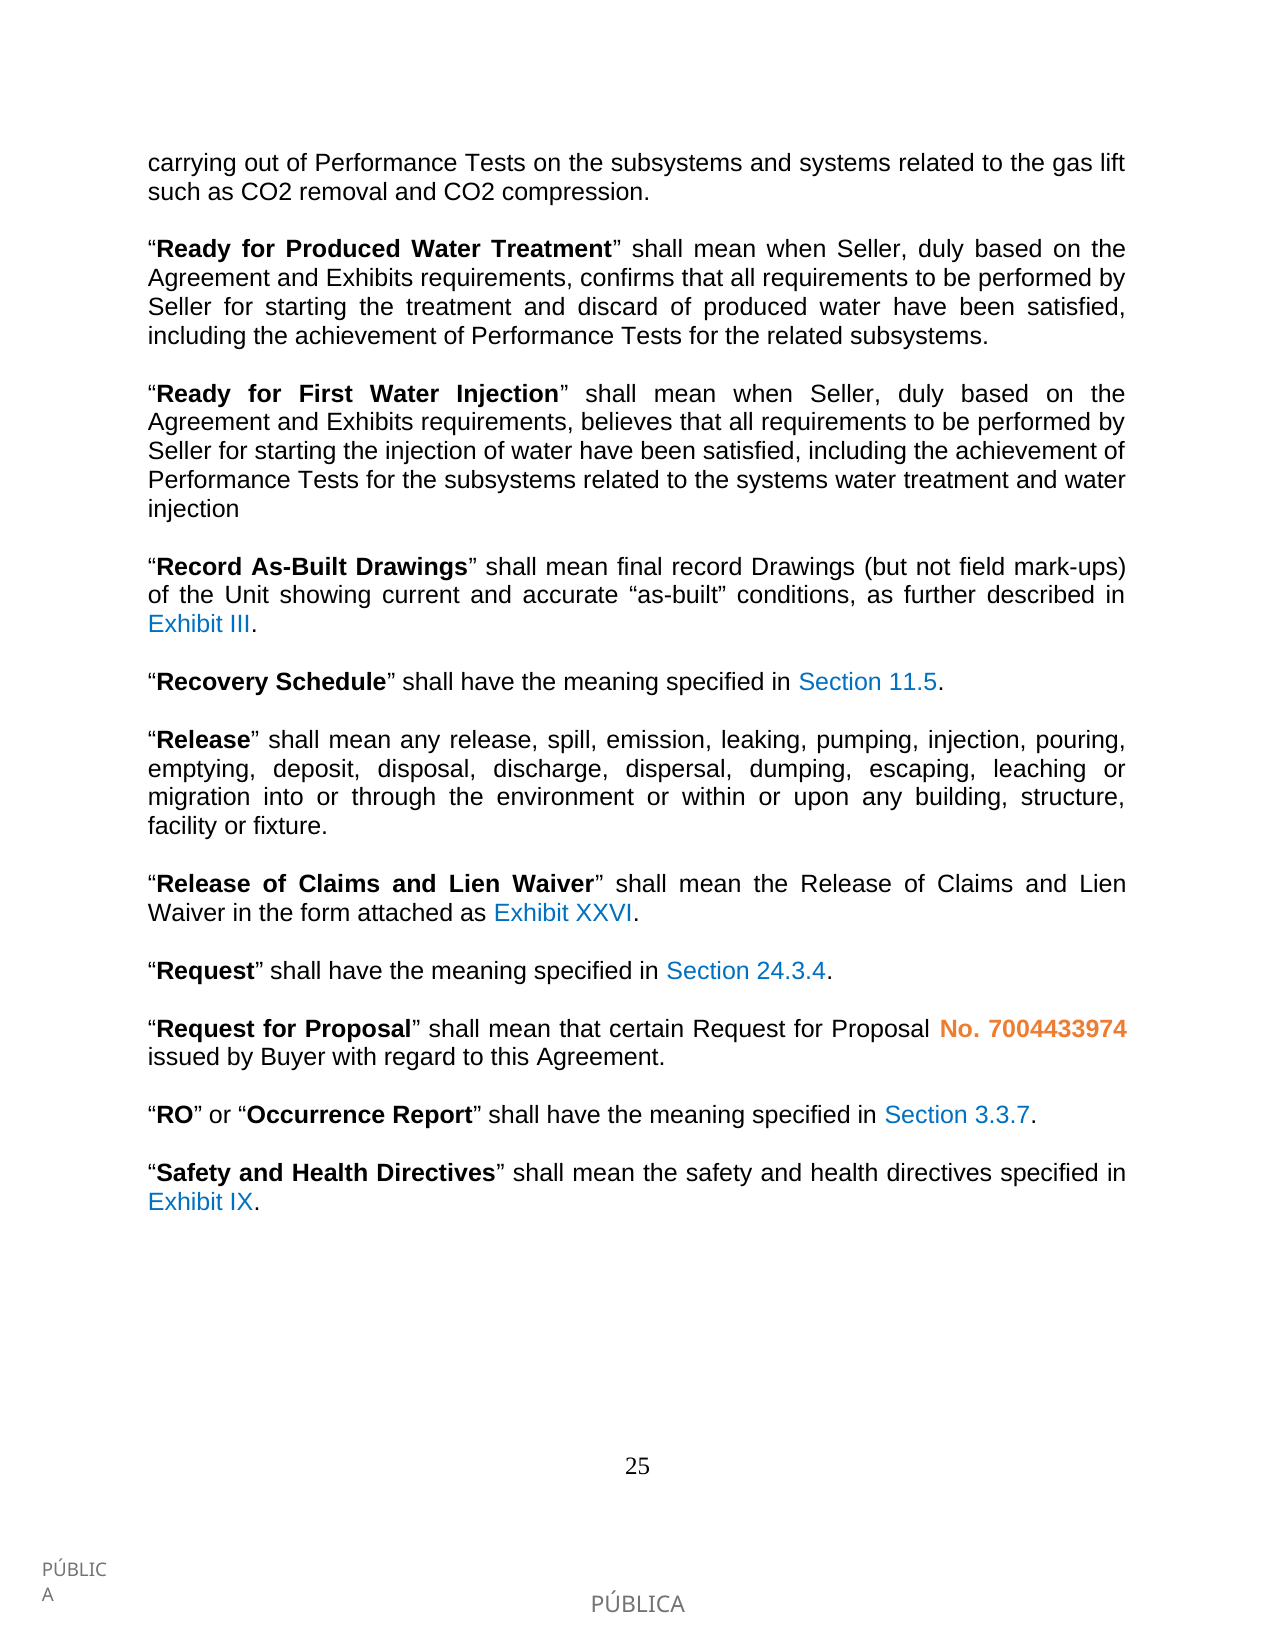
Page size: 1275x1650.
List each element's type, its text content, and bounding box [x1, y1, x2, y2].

text “Release of Claims and Lien Waiver” shall mean the Release of Claims and Lien Waiver in the form attached as Exhibit XXVI. [148, 869, 1127, 926]
text “Request” shall have the meaning specified in Section 24.3.4. [148, 956, 1127, 984]
text “RO” or “Occurrence Report” shall have the meaning specified in Section 3.3.7. [148, 1100, 1127, 1129]
text “Safety and Health Directives” shall mean the safety and health directives specified in Exhibit IX. [148, 1158, 1127, 1216]
text “Request for Proposal” shall mean that certain Request for Proposal No. 7004433974 issued by Buyer with regard to this Agreement. [148, 1013, 1127, 1071]
text “Release” shall mean any release, spill, emission, leaking, pumping, injection, pouring, emptying, deposit, disposal, discharge, dispersal, dumping, escaping, leaching or migration into or through the environment or within or upon any building, structure, facility or fixture. [148, 725, 1127, 840]
text “Recovery Schedule” shall have the meaning specified in Section 11.5. [148, 667, 1127, 696]
text “Ready for First Water Injection” shall mean when Seller, duly based on the Agreement and Exhibits requirements, believes that all requirements to be performed by Seller for starting the injection of water have been satisfied, including the achievement of Performance Tests for the subsystems related to the systems water treatment and water injection [148, 378, 1127, 522]
text “Record As-Built Drawings” shall mean final record Drawings (but not field mark-ups) of the Unit showing current and accurate “as-built” conditions, as further described in Exhibit III. [148, 551, 1127, 638]
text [148, 148, 1127, 205]
text “Ready for Produced Water Treatment” shall mean when Seller, duly based on the Agreement and Exhibits requirements, confirms that all requirements to be performed by Seller for starting the treatment and discard of produced water have been satisfied, including the achievement of Performance Tests for the related subsystems. [148, 234, 1127, 349]
